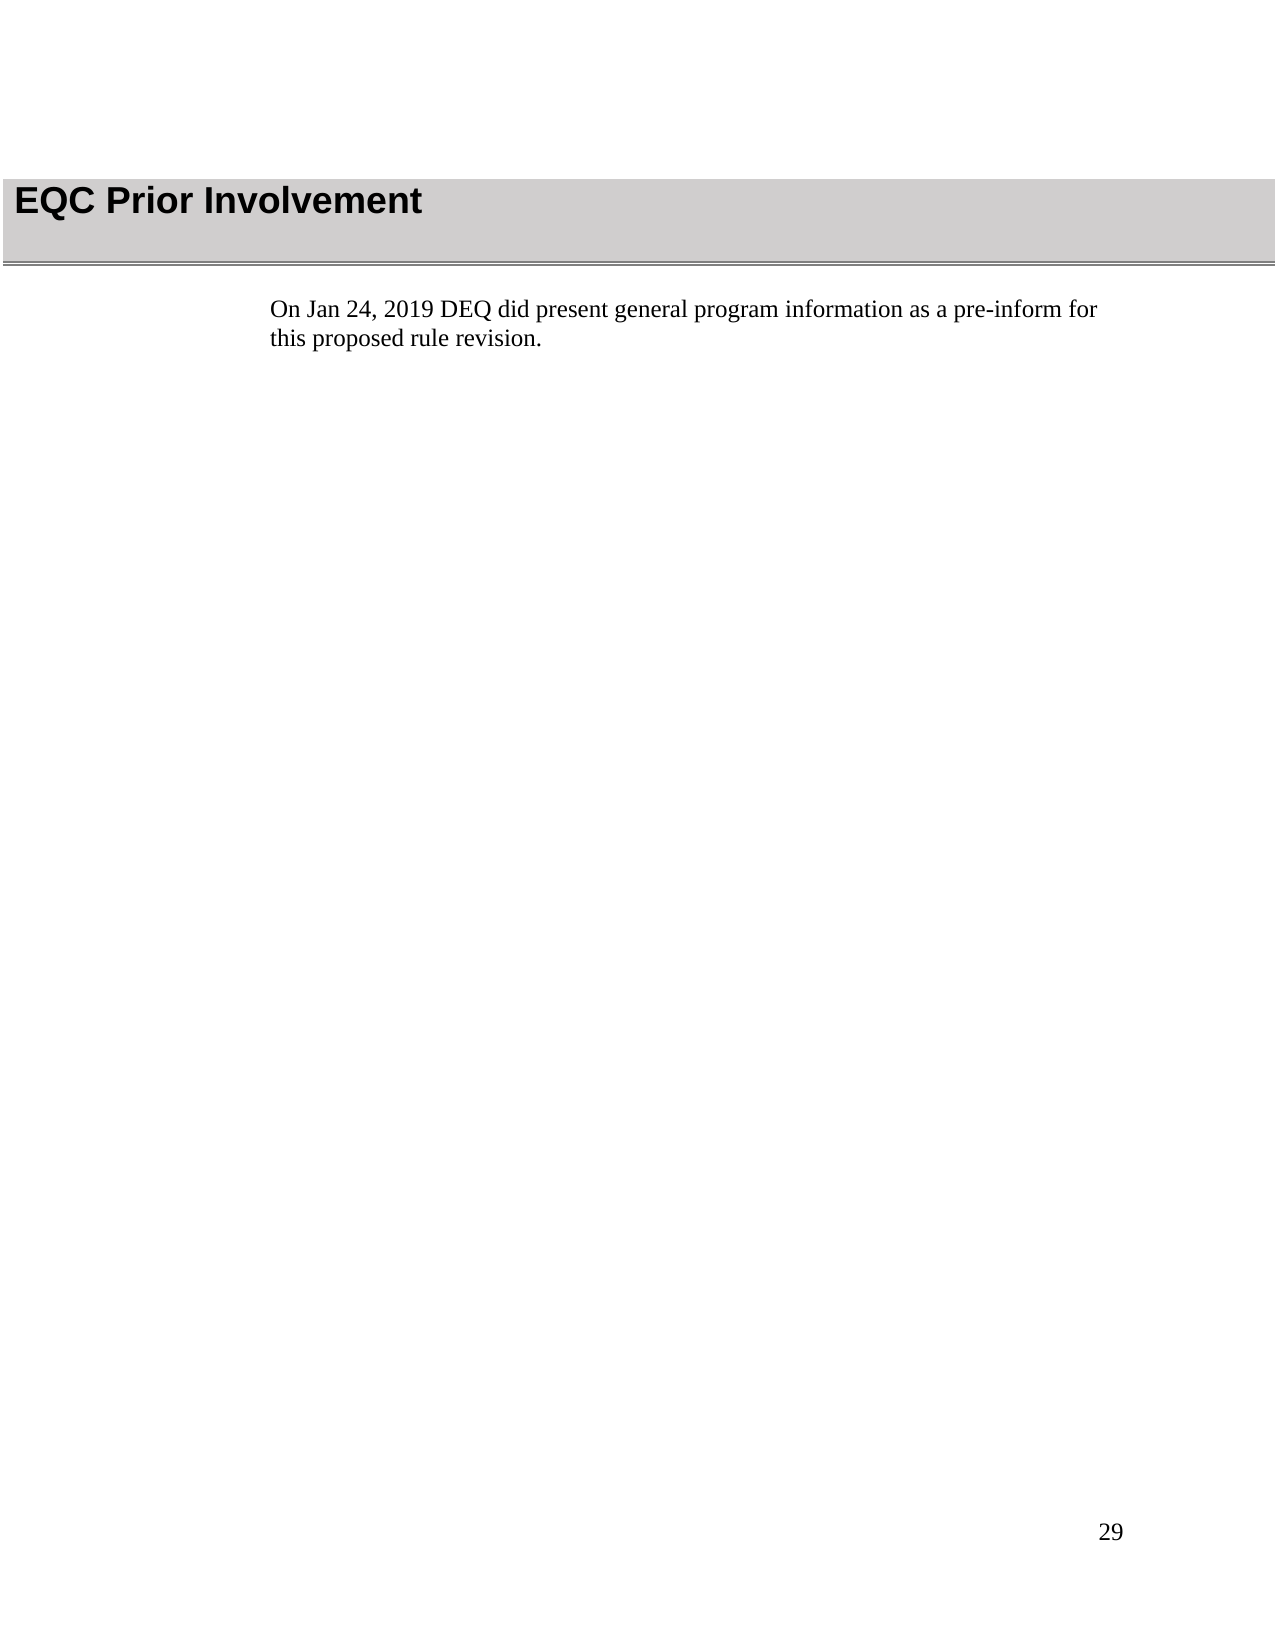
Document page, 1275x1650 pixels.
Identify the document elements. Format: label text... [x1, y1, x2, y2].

text On Jan 24, 2019 DEQ did present general program information as a pre-inform for this proposed rule revision. [270, 294, 1123, 352]
table_header EQC Prior Involvement [3, 179, 1275, 261]
